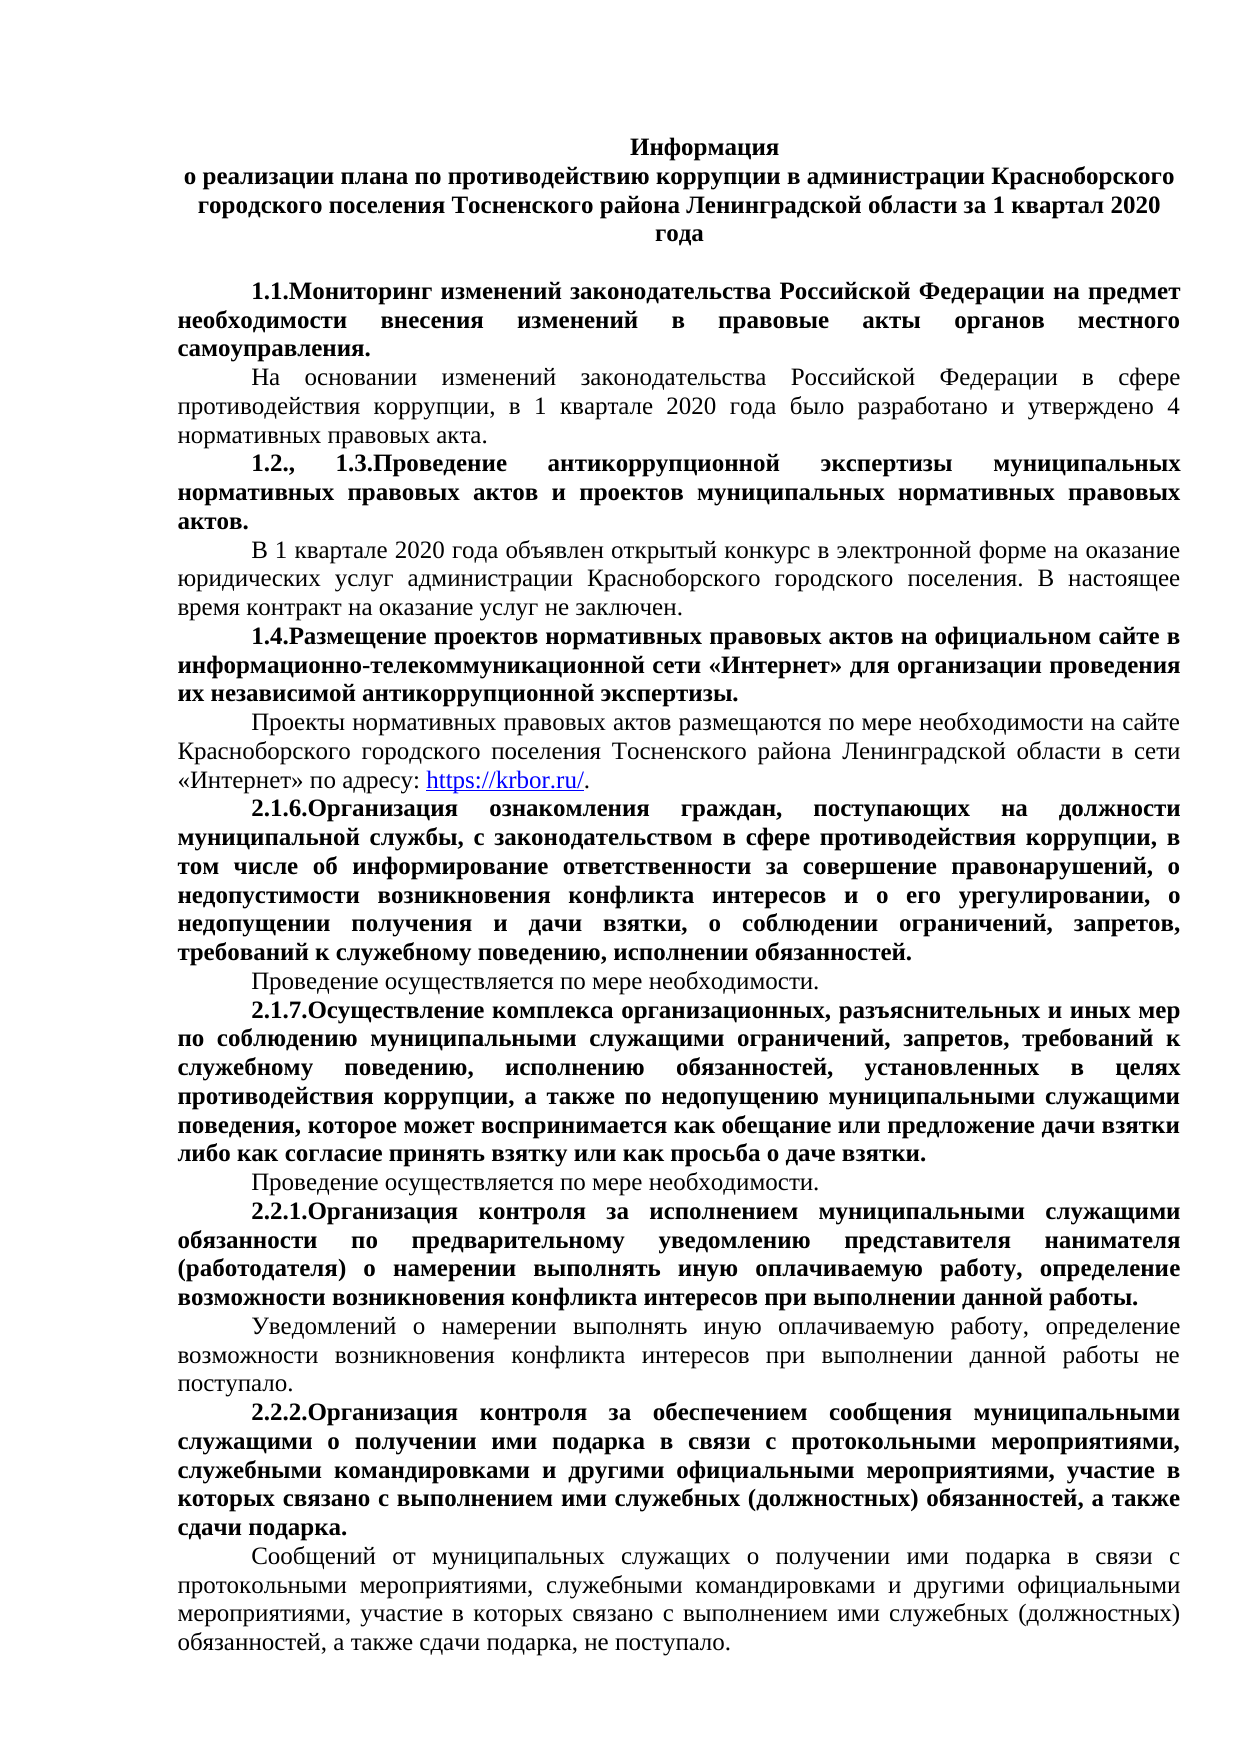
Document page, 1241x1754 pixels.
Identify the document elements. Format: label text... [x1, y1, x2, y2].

text Информация [177, 132, 1181, 161]
text Проекты нормативных правовых актов размещаются по мере необходимости на сайте Красноборского городского поселения Тосненского района Ленинградской области в сети «Интернет» по адресу: https://krbor.ru/. [177, 707, 1181, 793]
text 2.1.7.Осуществление комплекса организационных, разъяснительных и иных мер по соблюдению муниципальными служащими ограничений, запретов, требований к служебному поведению, исполнению обязанностей, установленных в целях противодействия коррупции, а также по недопущению муниципальными служащими поведения, которое может воспринимается как обещание или предложение дачи взятки либо как согласие принять взятку или как просьба о даче взятки. [177, 995, 1181, 1167]
text Проведение осуществляется по мере необходимости. [177, 966, 1181, 995]
text Уведомлений о намерении выполнять иную оплачиваемую работу, определение возможности возникновения конфликта интересов при выполнении данной работы не поступало. [177, 1311, 1181, 1397]
text 1.4.Размещение проектов нормативных правовых актов на официальном сайте в информационно-телекоммуникационной сети «Интернет» для организации проведения их независимой антикоррупционной экспертизы. [177, 621, 1181, 707]
text 2.1.6.Организация ознакомления граждан, поступающих на должности муниципальной службы, с законодательством в сфере противодействия коррупции, в том числе об информирование ответственности за совершение правонарушений, о недопустимости возникновения конфликта интересов и о его урегулировании, о недопущении получения и дачи взятки, о соблюдении ограничений, запретов, требований к служебному поведению, исполнении обязанностей. [177, 793, 1181, 966]
text 1.2., 1.3.Проведение антикоррупционной экспертизы муниципальных нормативных правовых актов и проектов муниципальных нормативных правовых актов. [177, 448, 1181, 535]
text В 1 квартале 2020 года объявлен открытый конкурс в электронной форме на оказание юридических услуг администрации Красноборского городского поселения. В настоящее время контракт на оказание услуг не заключен. [177, 535, 1181, 621]
text 1.1.Мониторинг изменений законодательства Российской Федерации на предмет необходимости внесения изменений в правовые акты органов местного самоуправления. [177, 276, 1181, 362]
text Проведение осуществляется по мере необходимости. [177, 1167, 1181, 1196]
text 2.2.2.Организация контроля за обеспечением сообщения муниципальными служащими о получении ими подарка в связи с протокольными мероприятиями, служебными командировками и другими официальными мероприятиями, участие в которых связано с выполнением ими служебных (должностных) обязанностей, а также сдачи подарка. [177, 1397, 1181, 1541]
text Сообщений от муниципальных служащих о получении ими подарка в связи с протокольными мероприятиями, служебными командировками и другими официальными мероприятиями, участие в которых связано с выполнением ими служебных (должностных) обязанностей, а также сдачи подарка, не поступало. [177, 1541, 1181, 1656]
text На основании изменений законодательства Российской Федерации в сфере противодействия коррупции, в 1 квартале 2020 года было разработано и утверждено 4 нормативных правовых акта. [177, 362, 1181, 448]
text о реализации плана по противодействию коррупции в администрации Красноборского городского поселения Тосненского района Ленинградской области за 1 квартал 2020 года [177, 161, 1181, 247]
text 2.2.1.Организация контроля за исполнением муниципальными служащими обязанности по предварительному уведомлению представителя нанимателя (работодателя) о намерении выполнять иную оплачиваемую работу, определение возможности возникновения конфликта интересов при выполнении данной работы. [177, 1196, 1181, 1311]
